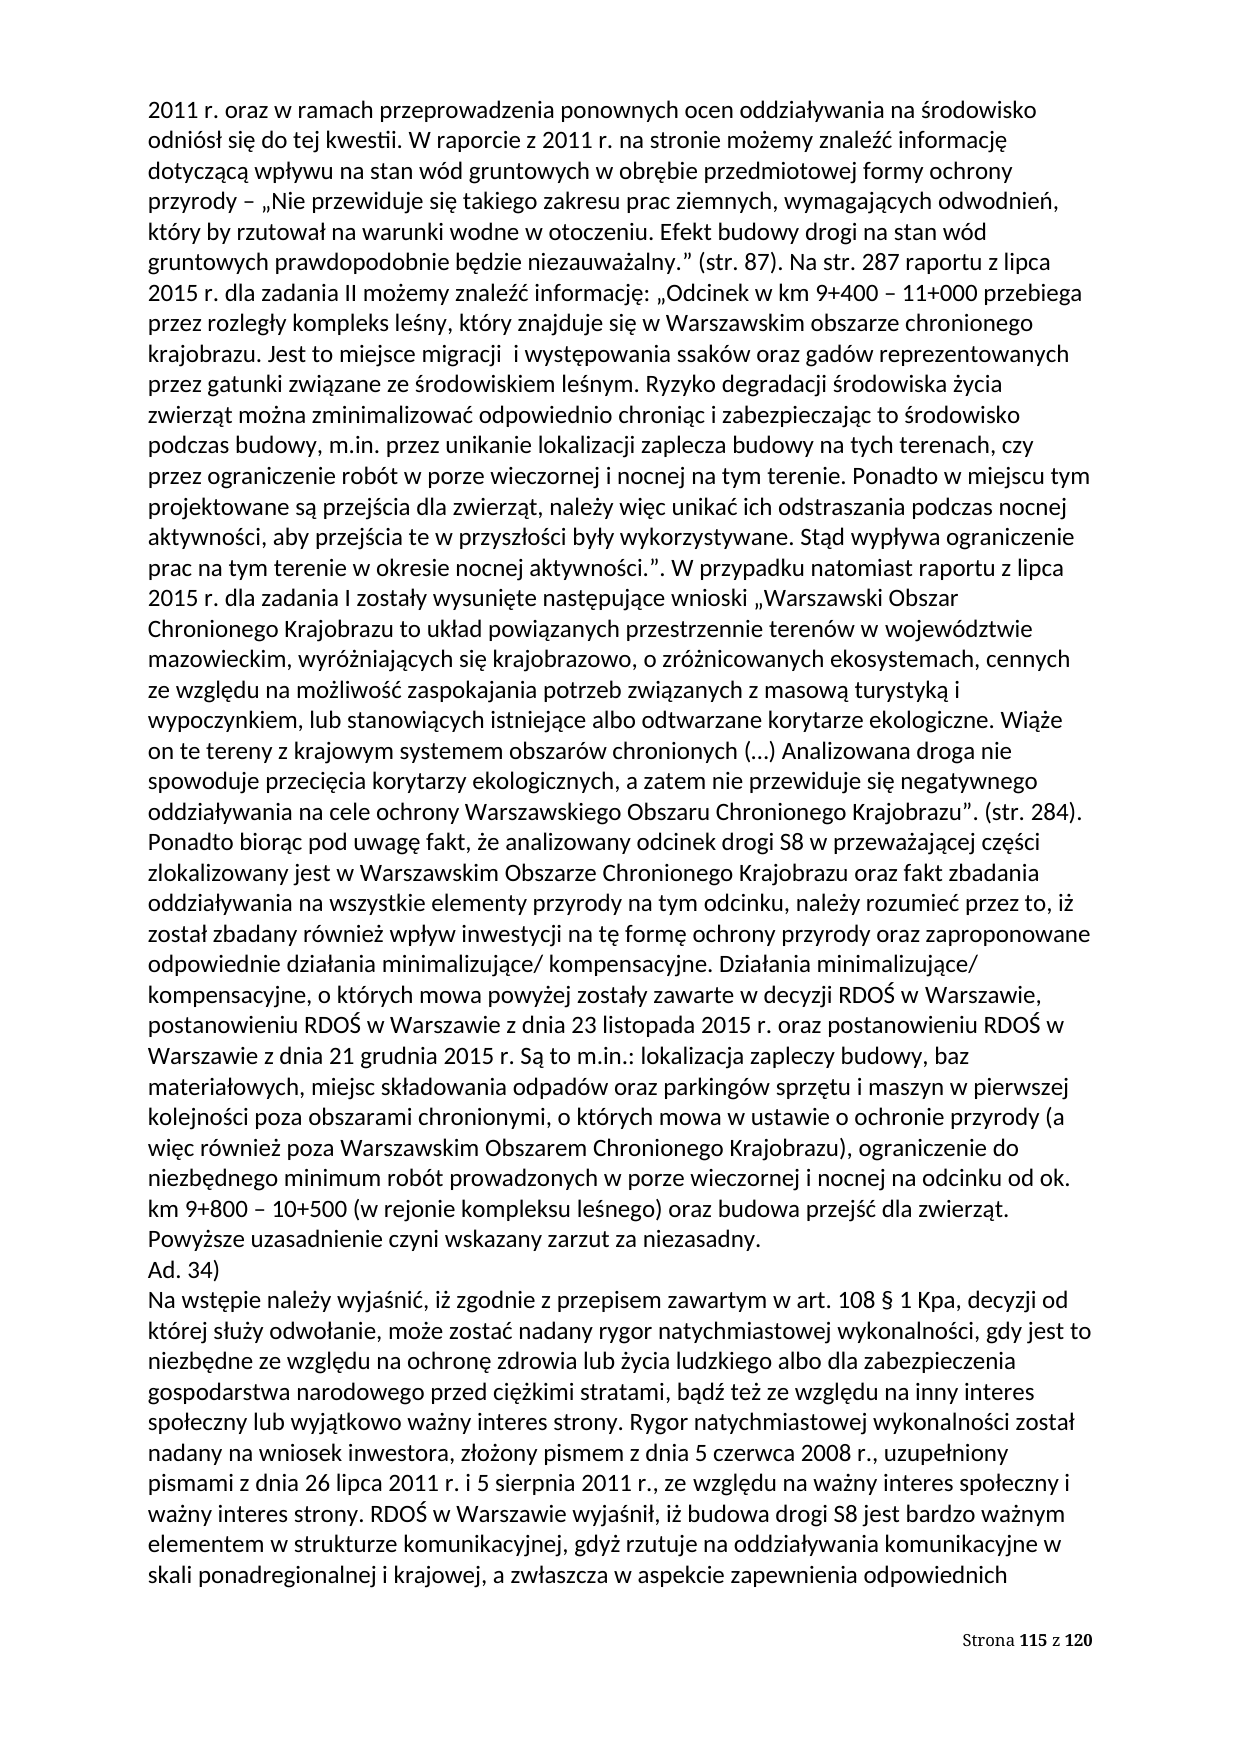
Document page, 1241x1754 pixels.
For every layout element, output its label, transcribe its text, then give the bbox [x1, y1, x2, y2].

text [148, 1284, 1092, 1589]
text Ad. 34) [148, 1254, 1092, 1284]
